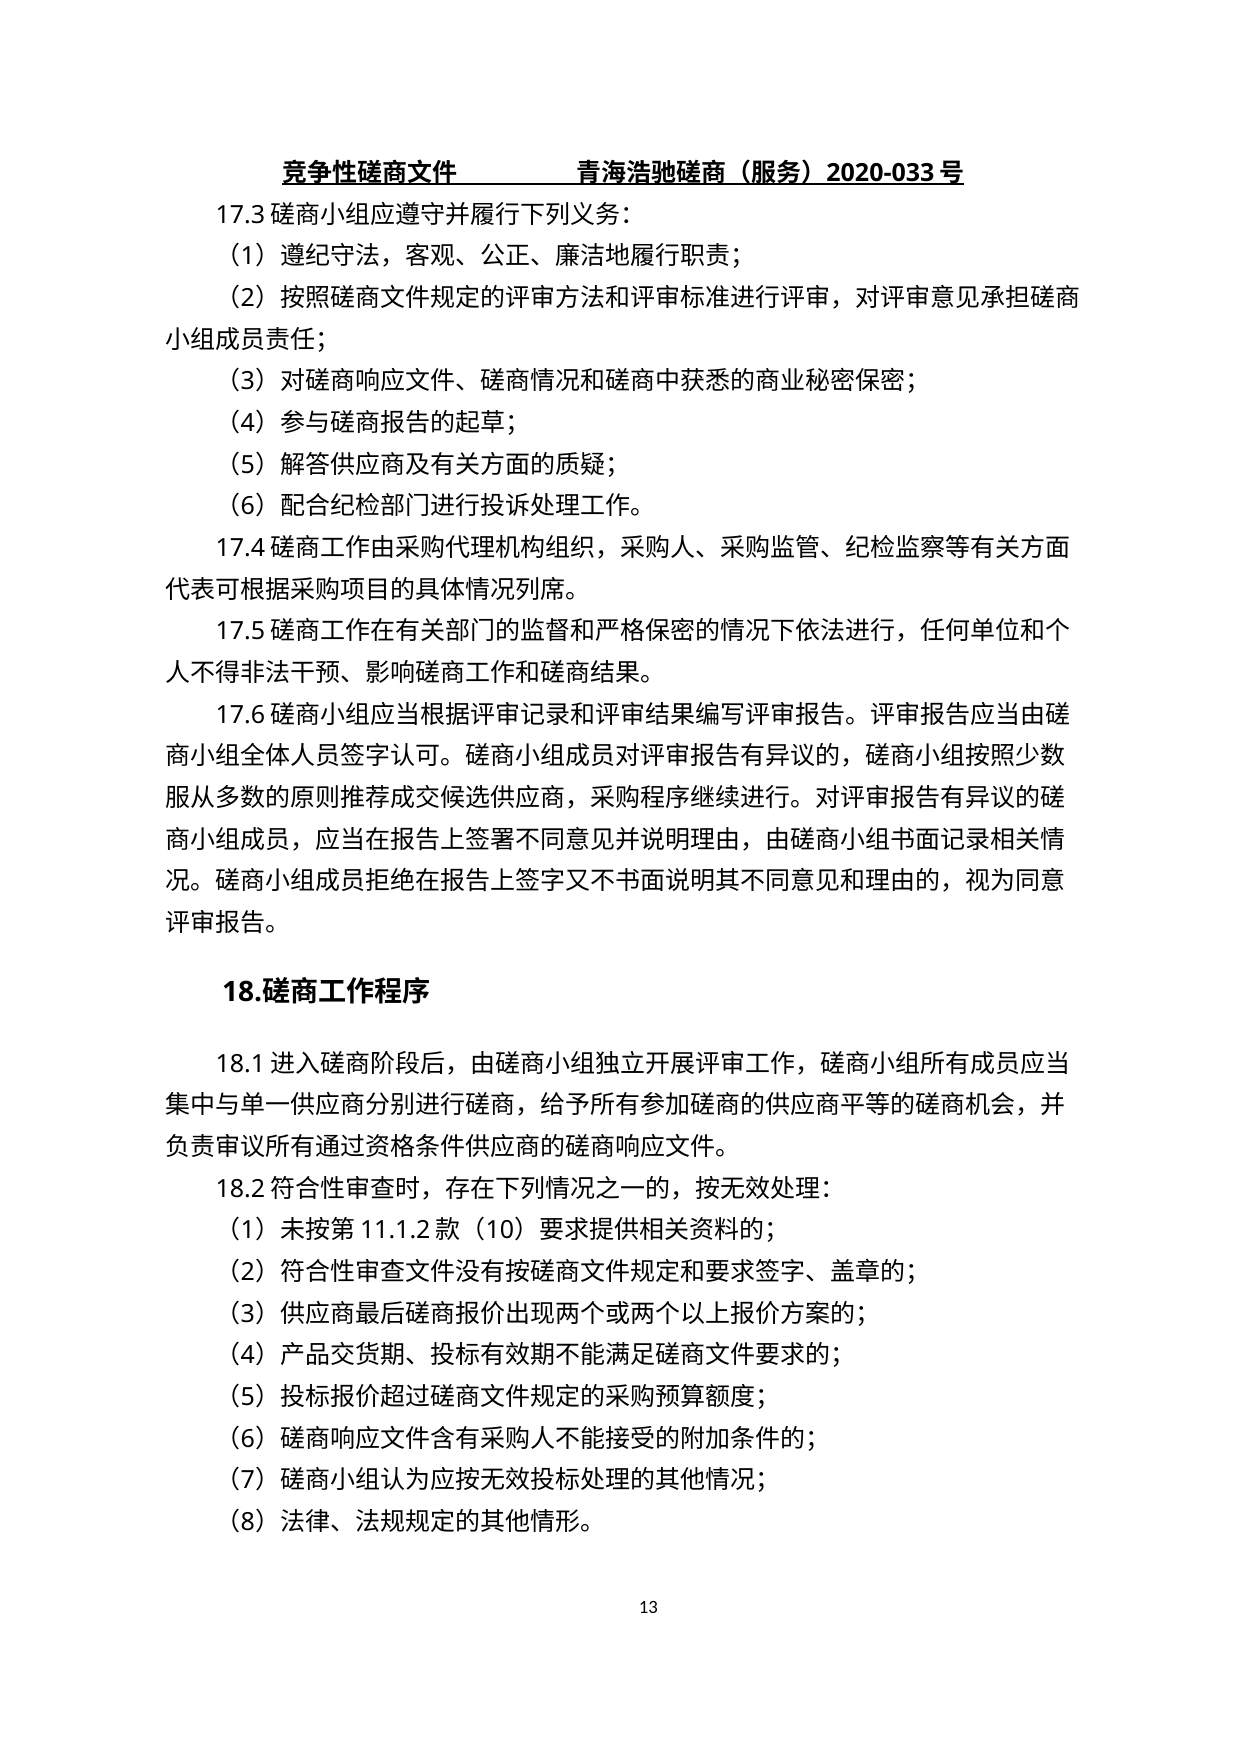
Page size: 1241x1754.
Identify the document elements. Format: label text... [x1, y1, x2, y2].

text 17.4磋商工作由采购代理机构组织，采购人、采购监管、纪检监察等有关方面代表可根据采购项目的具体情况列席。 [165, 523, 1081, 606]
text 18.磋商工作程序 [165, 969, 1081, 1010]
text （2）符合性审查文件没有按磋商文件规定和要求签字、盖章的； [165, 1247, 1081, 1289]
text 17.5磋商工作在有关部门的监督和严格保密的情况下依法进行，任何单位和个人不得非法干预、影响磋商工作和磋商结果。 [165, 606, 1081, 690]
text （3）供应商最后磋商报价出现两个或两个以上报价方案的； [165, 1289, 1081, 1331]
text （4）产品交货期、投标有效期不能满足磋商文件要求的； [165, 1331, 1081, 1372]
text 17.3磋商小组应遵守并履行下列义务： [165, 190, 1081, 231]
text （7）磋商小组认为应按无效投标处理的其他情况； [165, 1456, 1081, 1497]
text （4）参与磋商报告的起草； [165, 398, 1081, 440]
text （3）对磋商响应文件、磋商情况和磋商中获悉的商业秘密保密； [165, 356, 1081, 398]
text （1）遵纪守法，客观、公正、廉洁地履行职责； [165, 231, 1081, 273]
text （8）法律、法规规定的其他情形。 [165, 1497, 1081, 1539]
text （5）投标报价超过磋商文件规定的采购预算额度； [165, 1372, 1081, 1414]
text （6）配合纪检部门进行投诉处理工作。 [165, 481, 1081, 523]
text （6）磋商响应文件含有采购人不能接受的附加条件的； [165, 1414, 1081, 1456]
text 18.2符合性审查时，存在下列情况之一的，按无效处理： [165, 1164, 1081, 1206]
text （5）解答供应商及有关方面的质疑； [165, 440, 1081, 481]
text （2）按照磋商文件规定的评审方法和评审标准进行评审，对评审意见承担磋商小组成员责任； [165, 273, 1081, 356]
text （1）未按第11.1.2款（10）要求提供相关资料的； [165, 1206, 1081, 1247]
text 17.6磋商小组应当根据评审记录和评审结果编写评审报告。评审报告应当由磋商小组全体人员签字认可。磋商小组成员对评审报告有异议的，磋商小组按照少数服从多数的原则推荐成交候选供应商，采购程序继续进行。对评审报告有异议的磋商小组成员，应当在报告上签署不同意见并说明理由，由磋商小组书面记录相关情况。磋商小组成员拒绝在报告上签字又不书面说明其不同意见和理由的，视为同意评审报告。 [165, 690, 1081, 940]
text 18.1进入磋商阶段后，由磋商小组独立开展评审工作，磋商小组所有成员应当集中与单一供应商分别进行磋商，给予所有参加磋商的供应商平等的磋商机会，并负责审议所有通过资格条件供应商的磋商响应文件。 [165, 1039, 1081, 1164]
